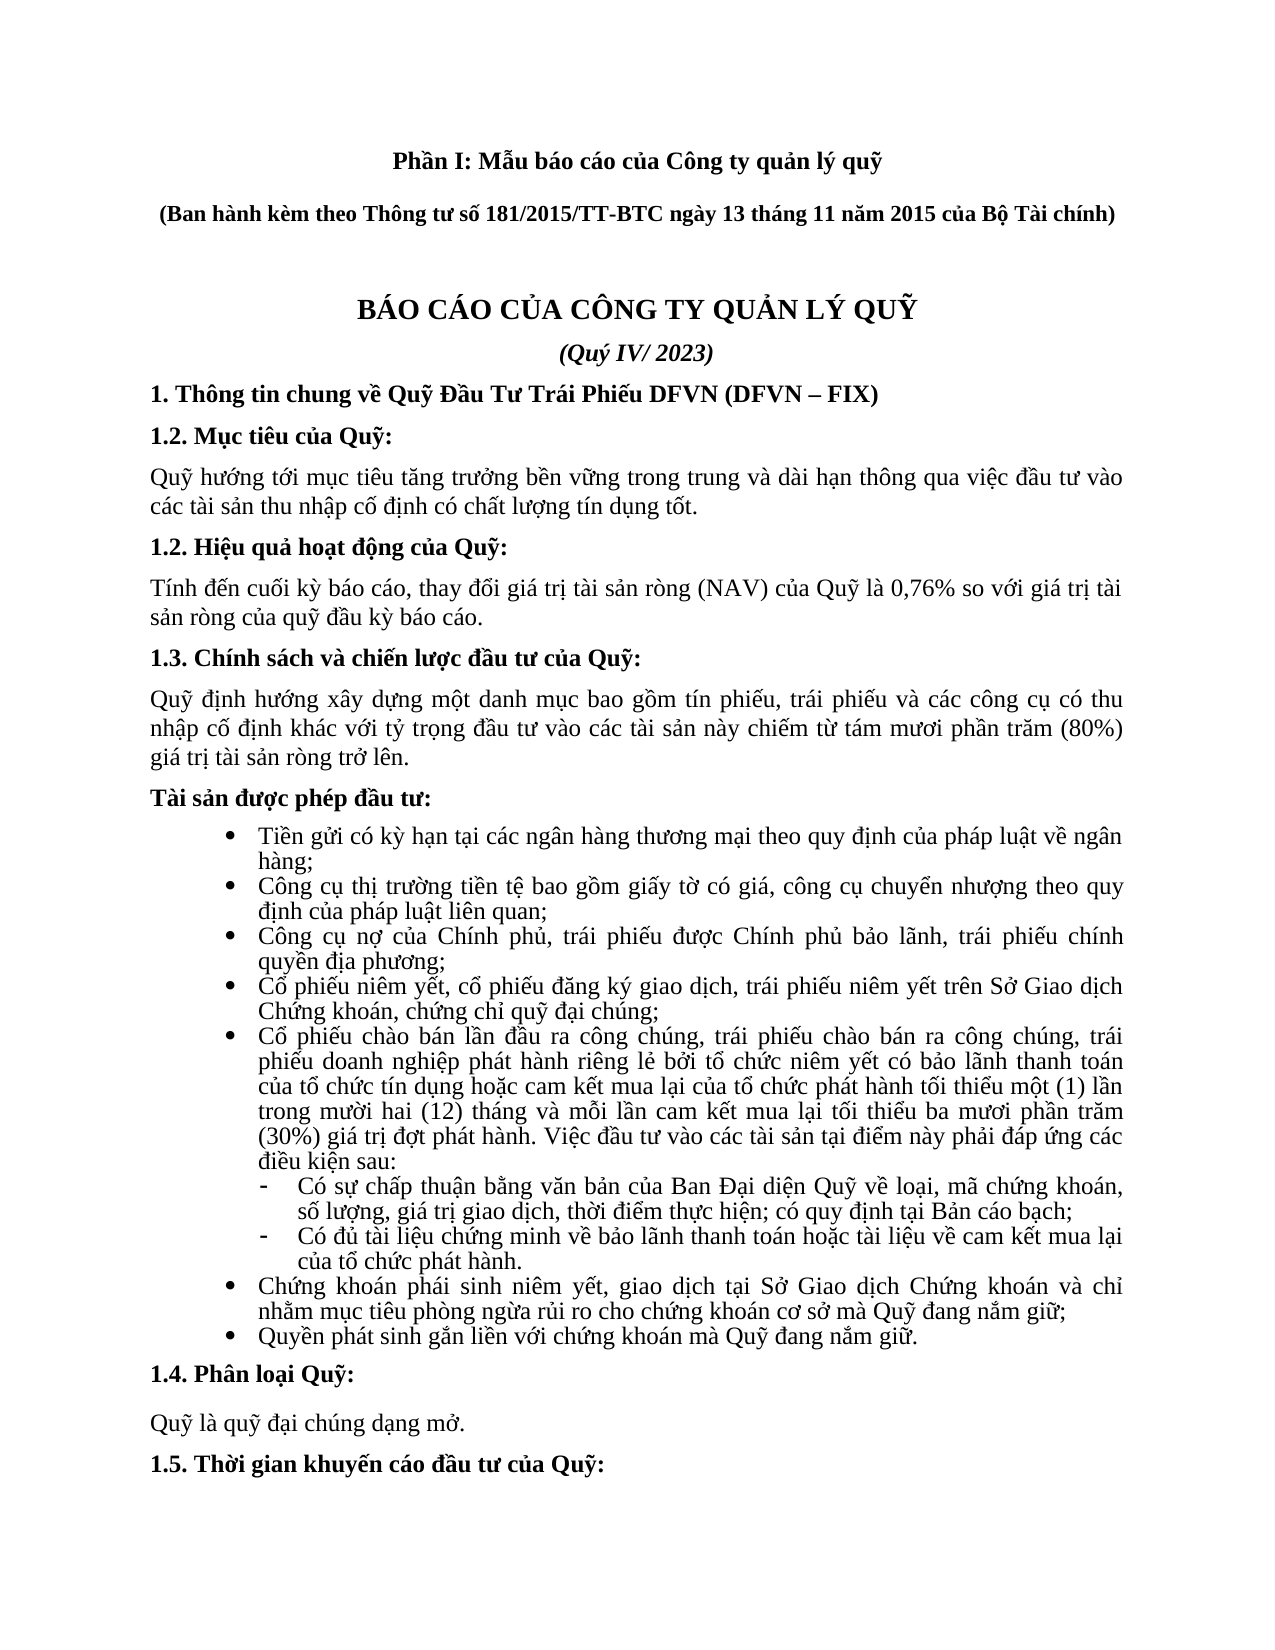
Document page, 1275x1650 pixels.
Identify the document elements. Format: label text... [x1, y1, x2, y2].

list Có sự chấp thuận bằng văn bản của Ban Đại diện Quỹ về loại, mã chứng khoán, số lượng, giá trị giao dịch, thời điểm thực hiện; có quy định tại Bản cáo bạch; [259, 1174, 1125, 1224]
list Công cụ nợ của Chính phủ, trái phiếu được Chính phủ bảo lãnh, trái phiếu chính quyền địa phương; [226, 924, 1125, 974]
list Công cụ thị trường tiền tệ bao gồm giấy tờ có giá, công cụ chuyển nhượng theo quy định của pháp luật liên quan; [226, 874, 1125, 924]
list Có đủ tài liệu chứng minh về bảo lãnh thanh toán hoặc tài liệu về cam kết mua lại của tổ chức phát hành. [259, 1224, 1125, 1274]
list Tiền gửi có kỳ hạn tại các ngân hàng thương mại theo quy định của pháp luật về ngân hàng; [226, 824, 1125, 874]
text Quỹ hướng tới mục tiêu tăng trưởng bền vững trong trung và dài hạn thông qua việc đầu tư vào các tài sản thu nhập cố định có chất lượng tín dụng tốt. [150, 462, 1125, 519]
text 1. Thông tin chung về Quỹ Đầu Tư Trái Phiếu DFVN (DFVN – FIX) [150, 379, 1125, 408]
text 1.2. Mục tiêu của Quỹ: [150, 421, 1125, 449]
list Quyền phát sinh gắn liền với chứng khoán mà Quỹ đang nắm giữ. [226, 1324, 1125, 1349]
list Chứng khoán phái sinh niêm yết, giao dịch tại Sở Giao dịch Chứng khoán và chỉ nhằm mục tiêu phòng ngừa rủi ro cho chứng khoán cơ sở mà Quỹ đang nắm giữ; [226, 1274, 1125, 1324]
text 1.5. Thời gian khuyến cáo đầu tư của Quỹ: [150, 1449, 1125, 1478]
text (Ban hành kèm theo Thông tư số 181/2015/TT-BTC ngày 13 tháng 11 năm 2015 của Bộ Tài chính) [150, 200, 1125, 226]
text 1.3. Chính sách và chiến lược đầu tư của Quỹ: [150, 643, 1125, 672]
text 1.4. Phân loại Quỹ: [150, 1362, 1125, 1387]
text Phần I: Mẫu báo cáo của Công ty quản lý quỹ [150, 146, 1125, 175]
text Quỹ là quỹ đại chúng dạng mở. [150, 1408, 1125, 1437]
text Tính đến cuối kỳ báo cáo, thay đổi giá trị tài sản ròng (NAV) của Quỹ là 0,76% so với giá trị tài sản ròng của quỹ đầu kỳ báo cáo. [150, 573, 1125, 631]
text Tài sản được phép đầu tư: [150, 783, 1125, 812]
text BÁO CÁO CỦA CÔNG TY QUẢN LÝ QUỸ [150, 292, 1125, 326]
text 1.2. Hiệu quả hoạt động của Quỹ: [150, 532, 1125, 561]
list Cổ phiếu niêm yết, cổ phiếu đăng ký giao dịch, trái phiếu niêm yết trên Sở Giao dịch Chứng khoán, chứng chỉ quỹ đại chúng; [226, 974, 1125, 1024]
text (Quý IV/ 2023) [150, 338, 1125, 367]
text Quỹ định hướng xây dựng một danh mục bao gồm tín phiếu, trái phiếu và các công cụ có thu nhập cố định khác với tỷ trọng đầu tư vào các tài sản này chiếm từ tám mươi phần trăm (80%) giá trị tài sản ròng trở lên. [150, 684, 1125, 771]
list Cổ phiếu chào bán lần đầu ra công chúng, trái phiếu chào bán ra công chúng, trái phiếu doanh nghiệp phát hành riêng lẻ bởi tổ chức niêm yết có bảo lãnh thanh toán của tổ chức tín dụng hoặc cam kết mua lại của tổ chức phát hành tối thiểu một (1) lần trong mười hai (12) tháng và mỗi lần cam kết mua lại tối thiểu ba mươi phần trăm (30%) giá trị đợt phát hành. Việc đầu tư vào các tài sản tại điểm này phải đáp ứng các điều kiện sau: [226, 1024, 1125, 1174]
